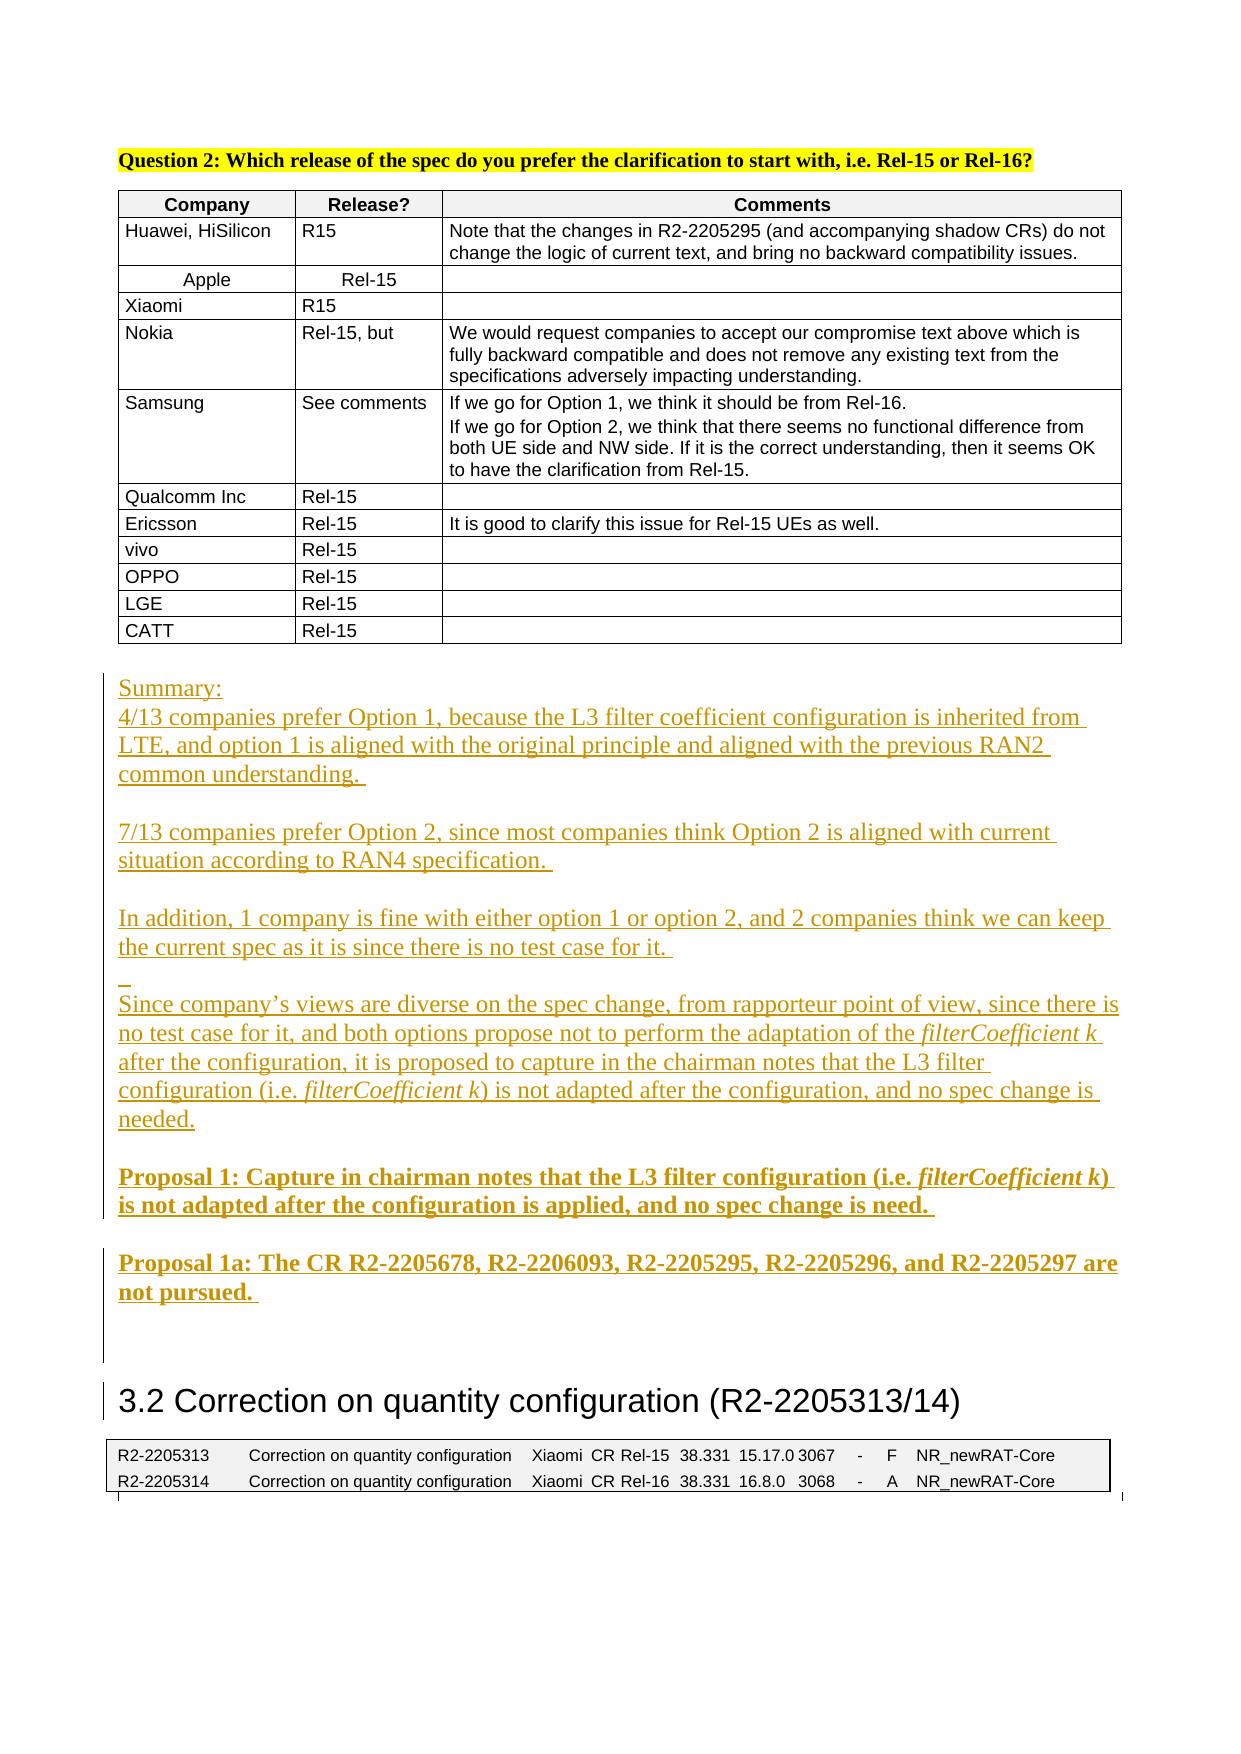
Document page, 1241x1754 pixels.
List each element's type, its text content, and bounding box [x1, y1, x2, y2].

table_cell Samsung [119, 390, 295, 482]
table_cell [443, 591, 1121, 616]
table_cell If we go for Option 1, we think it should be from Rel-16. If we go for Option 2, we think that there seems no functional difference from both UE side and NW side. If it is the correct understanding, then it seems OK to have the clarification from Rel-15. [443, 390, 1121, 482]
table_cell Rel-15 [296, 617, 442, 643]
table_cell Rel-15 [296, 591, 442, 616]
table_cell [443, 266, 1121, 292]
table_cell [443, 484, 1121, 509]
table_cell Rel-15, but [296, 320, 442, 389]
table_cell Huawei, HiSilicon [119, 218, 295, 265]
table_cell Rel-15 [296, 537, 442, 563]
table_header [399, 1492, 1122, 1501]
table_header Comments [443, 191, 1121, 217]
table_cell Rel-15 [296, 484, 442, 509]
table_cell Ericsson [119, 510, 295, 536]
table_cell LGE [119, 591, 295, 616]
subtitle Question 2: Which release of the spec do you prefer the clarification to start with, i.e. Rel-15 or Rel-16? [118, 147, 1122, 172]
table_cell We would request companies to accept our compromise text above which is fully backward compatible and does not remove any existing text from the specifications adversely impacting understanding. [443, 320, 1121, 389]
table_cell R15 [296, 293, 442, 319]
table_cell Rel-15 [296, 266, 442, 292]
table_cell Rel-15 [296, 510, 442, 536]
table_header R2-2205313 Correction on quantity configuration Xiaomi CR Rel-15 38.331 15.17.0 3067 - F NR_newRAT-Core R2-2205314 Correction on quantity configuration Xiaomi CR Rel-16 38.331 16.8.0 3068 - A NR_newRAT-Core [107, 1440, 1109, 1491]
table_cell [443, 537, 1121, 563]
table_header [119, 1492, 399, 1501]
table_cell Xiaomi [119, 293, 295, 319]
table_cell Note that the changes in R2-2205295 (and accompanying shadow CRs) do not change the logic of current text, and bring no backward compatibility issues. [443, 218, 1121, 265]
table_cell Rel-15 [296, 564, 442, 589]
table_cell [443, 293, 1121, 319]
table_header Release? [296, 191, 442, 217]
table_cell Qualcomm Inc [119, 484, 295, 509]
table_cell vivo [119, 537, 295, 563]
table_cell Nokia [119, 320, 295, 389]
table_cell [443, 617, 1121, 643]
table_cell OPPO [119, 564, 295, 589]
table_cell [443, 564, 1121, 589]
table_cell See comments [296, 390, 442, 482]
table_cell Apple [119, 266, 295, 292]
table_cell R15 [296, 218, 442, 265]
table_header Company [119, 191, 295, 217]
table_cell It is good to clarify this issue for Rel-15 UEs as well. [443, 510, 1121, 536]
table_cell CATT [119, 617, 295, 643]
subtitle 3.2 Correction on quantity configuration (R2-2205313/14) [118, 1382, 1122, 1420]
